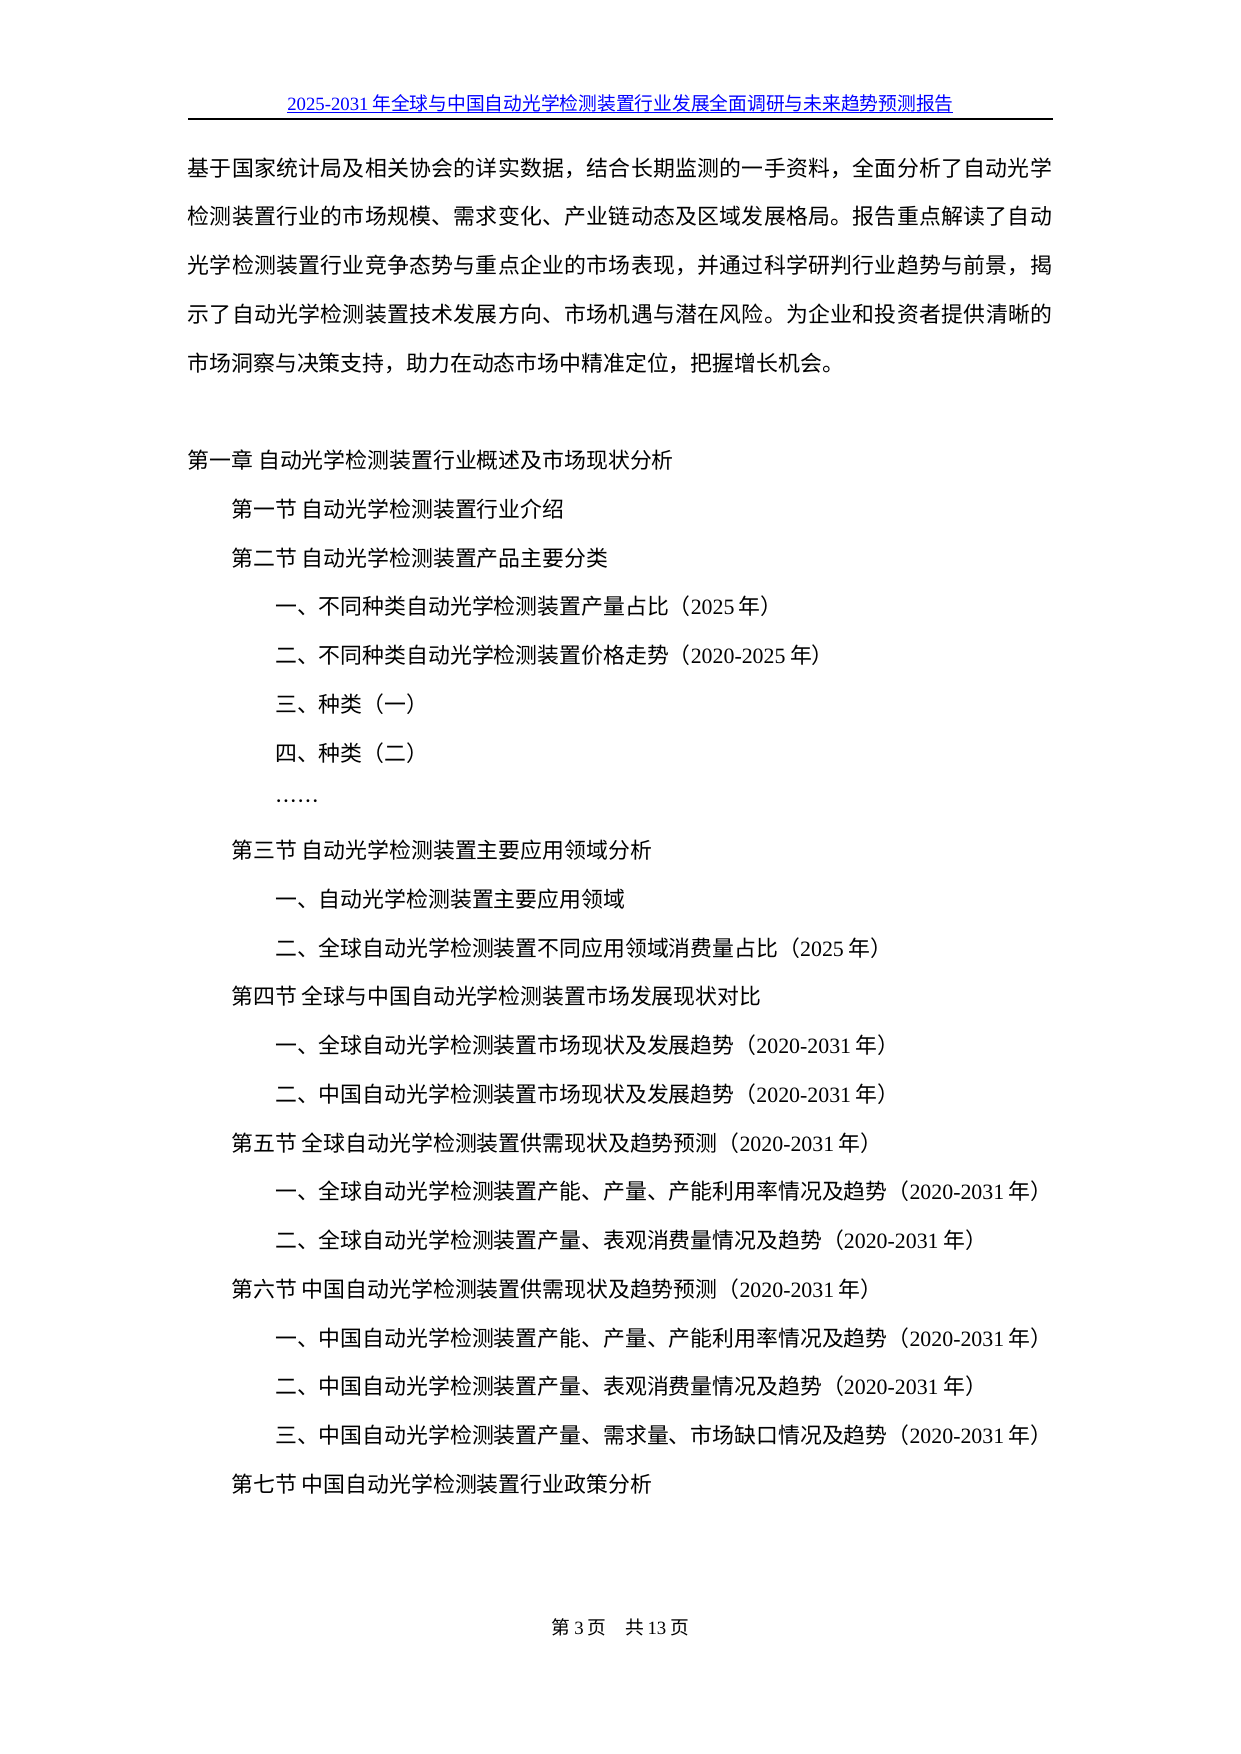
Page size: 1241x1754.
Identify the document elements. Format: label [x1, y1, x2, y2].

text [187, 150, 1053, 1499]
